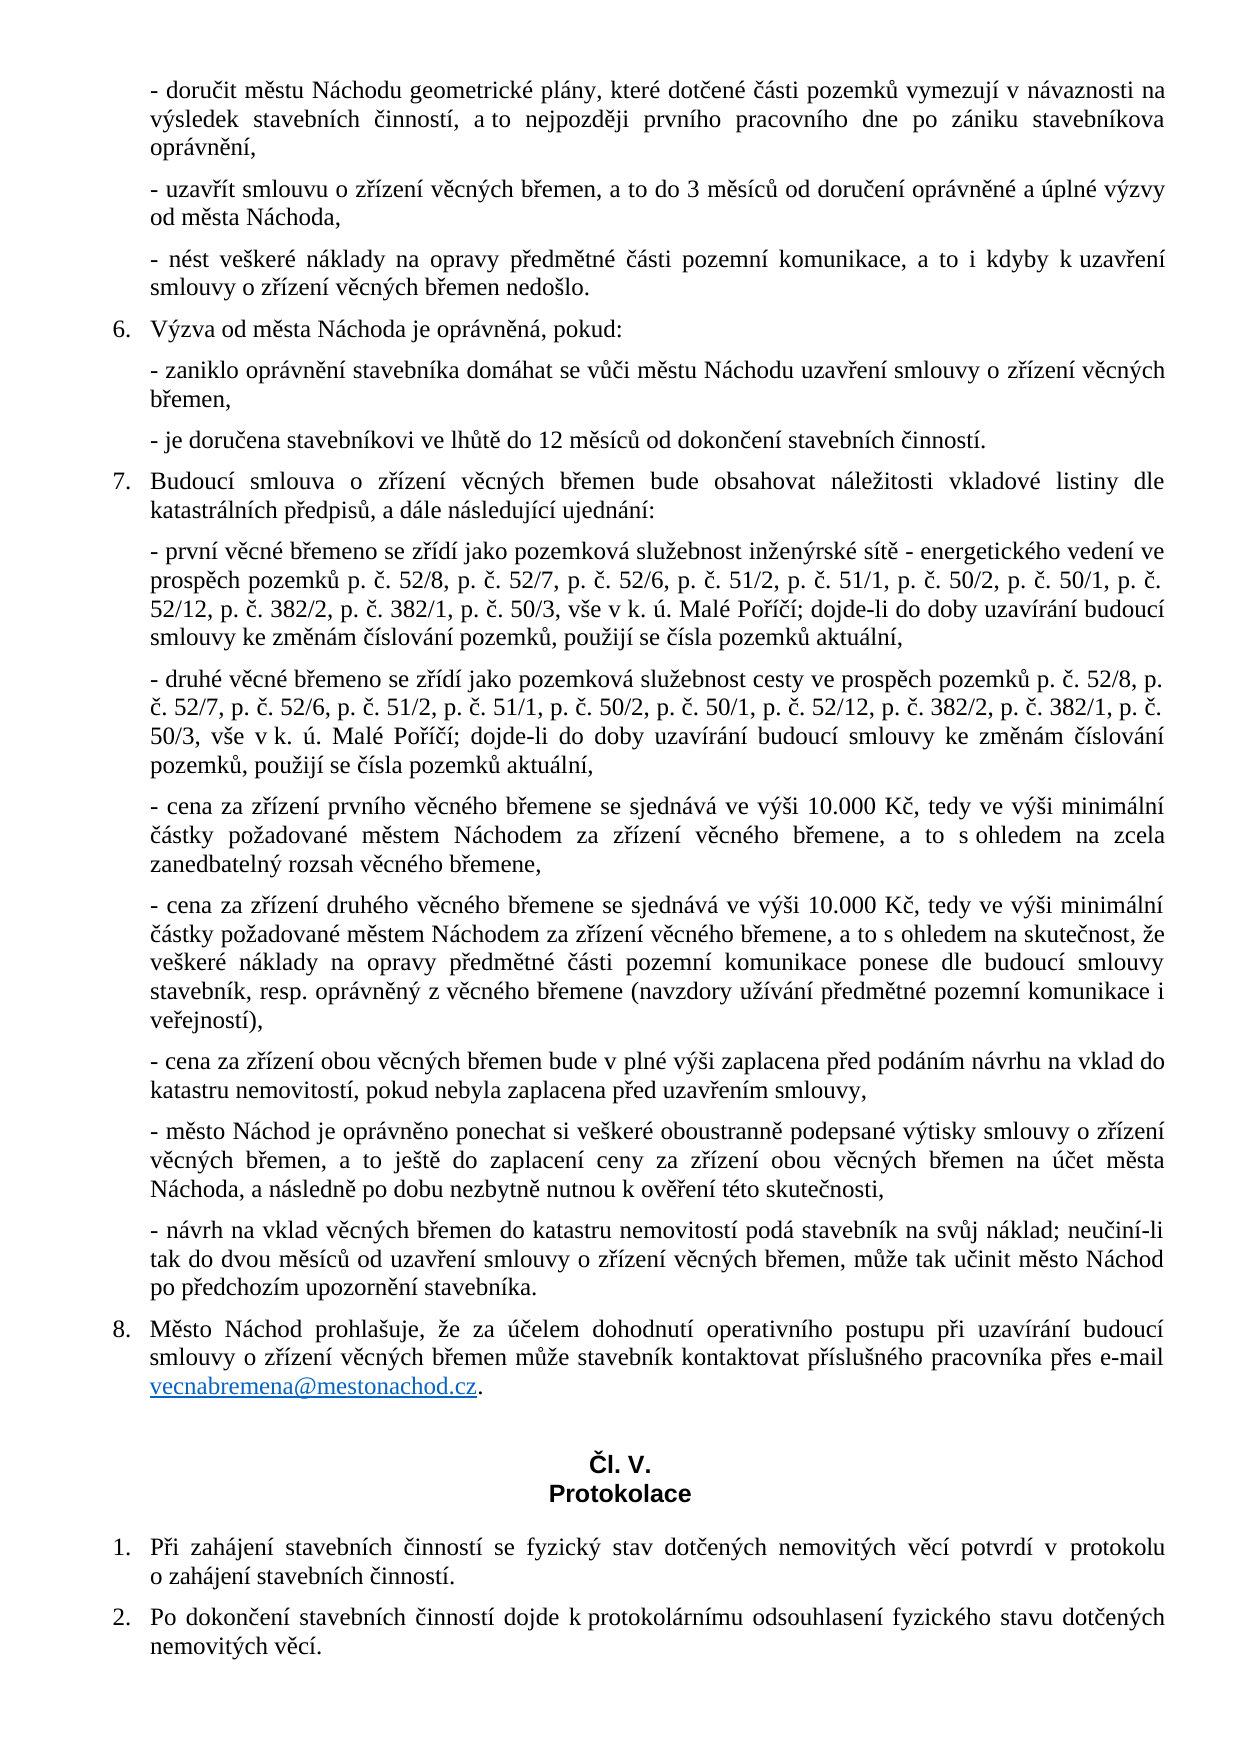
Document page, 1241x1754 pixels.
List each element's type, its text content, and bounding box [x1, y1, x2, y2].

text - cena za zřízení prvního věcného břemene se sjednává ve výši 10.000 Kč, tedy ve výši minimální částky požadované městem Náchodem za zřízení věcného břemene, a to s ohledem na zcela zanedbatelný rozsah věcného břemene, [150, 791, 1165, 877]
list Po dokončení stavebních činností dojde k protokolárnímu odsouhlasení fyzického stavu dotčených nemovitých věcí. [112, 1602, 1165, 1660]
text - první věcné břemeno se zřídí jako pozemková služebnost inženýrské sítě - energetického vedení ve prospěch pozemků p. č. 52/8, p. č. 52/7, p. č. 52/6, p. č. 51/2, p. č. 51/1, p. č. 50/2, p. č. 50/1, p. č. 52/12, p. č. 382/2, p. č. 382/1, p. č. 50/3, vše v k. ú. Malé Poříčí; dojde-li do doby uzavírání budoucí smlouvy ke změnám číslování pozemků, použijí se čísla pozemků aktuální, [150, 536, 1165, 651]
text - je doručena stavebníkovi ve lhůtě do 12 měsíců od dokončení stavebních činností. [150, 425, 1165, 454]
text - nést veškeré náklady na opravy předmětné části pozemní komunikace, a to i kdyby k uzavření smlouvy o zřízení věcných břemen nedošlo. [150, 244, 1165, 301]
list Výzva od města Náchoda je oprávněná, pokud: [112, 314, 1165, 342]
text Protokolace [75, 1479, 1165, 1507]
text - uzavřít smlouvu o zřízení věcných břemen, a to do 3 měsíců od doručení oprávněné a úplné výzvy od města Náchoda, [150, 174, 1165, 231]
text Čl. V. [75, 1450, 1165, 1479]
list Budoucí smlouva o zřízení věcných břemen bude obsahovat náležitosti vkladové listiny dle katastrálních předpisů, a dále následující ujednání: [112, 466, 1165, 524]
text - město Náchod je oprávněno ponechat si veškeré oboustranně podepsané výtisky smlouvy o zřízení věcných břemen, a to ještě do zaplacení ceny za zřízení obou věcných břemen na účet města Náchoda, a následně po dobu nezbytně nutnou k ověření této skutečnosti, [150, 1116, 1165, 1202]
text - cena za zřízení druhého věcného břemene se sjednává ve výši 10.000 Kč, tedy ve výši minimální částky požadované městem Náchodem za zřízení věcného břemene, a to s ohledem na skutečnost, že veškeré náklady na opravy předmětné části pozemní komunikace ponese dle budoucí smlouvy stavebník, resp. oprávněný z věcného břemene (navzdory užívání předmětné pozemní komunikace i veřejností), [150, 890, 1165, 1034]
text - návrh na vklad věcných břemen do katastru nemovitostí podá stavebník na svůj náklad; neučiní-li tak do dvou měsíců od uzavření smlouvy o zřízení věcných břemen, může tak učinit město Náchod po předchozím upozornění stavebníka. [150, 1215, 1165, 1301]
text - druhé věcné břemeno se zřídí jako pozemková služebnost cesty ve prospěch pozemků p. č. 52/8, p. č. 52/7, p. č. 52/6, p. č. 51/2, p. č. 51/1, p. č. 50/2, p. č. 50/1, p. č. 52/12, p. č. 382/2, p. č. 382/1, p. č. 50/3, vše v k. ú. Malé Poříčí; dojde-li do doby uzavírání budoucí smlouvy ke změnám číslování pozemků, použijí se čísla pozemků aktuální, [150, 664, 1165, 779]
list Město Náchod prohlašuje, že za účelem dohodnutí operativního postupu při uzavírání budoucí smlouvy o zřízení věcných břemen může stavebník kontaktovat příslušného pracovníka přes e-mail vecnabremena@mestonachod.cz. [112, 1314, 1165, 1400]
text - cena za zřízení obou věcných břemen bude v plné výši zaplacena před podáním návrhu na vklad do katastru nemovitostí, pokud nebyla zaplacena před uzavřením smlouvy, [150, 1046, 1165, 1104]
text - zaniklo oprávnění stavebníka domáhat se vůči městu Náchodu uzavření smlouvy o zřízení věcných břemen, [150, 355, 1165, 412]
text - doručit městu Náchodu geometrické plány, které dotčené části pozemků vymezují v návaznosti na výsledek stavebních činností, a to nejpozději prvního pracovního dne po zániku stavebníkova oprávnění, [150, 75, 1165, 161]
list Při zahájení stavebních činností se fyzický stav dotčených nemovitých věcí potvrdí v protokolu o zahájení stavebních činností. [112, 1532, 1165, 1590]
